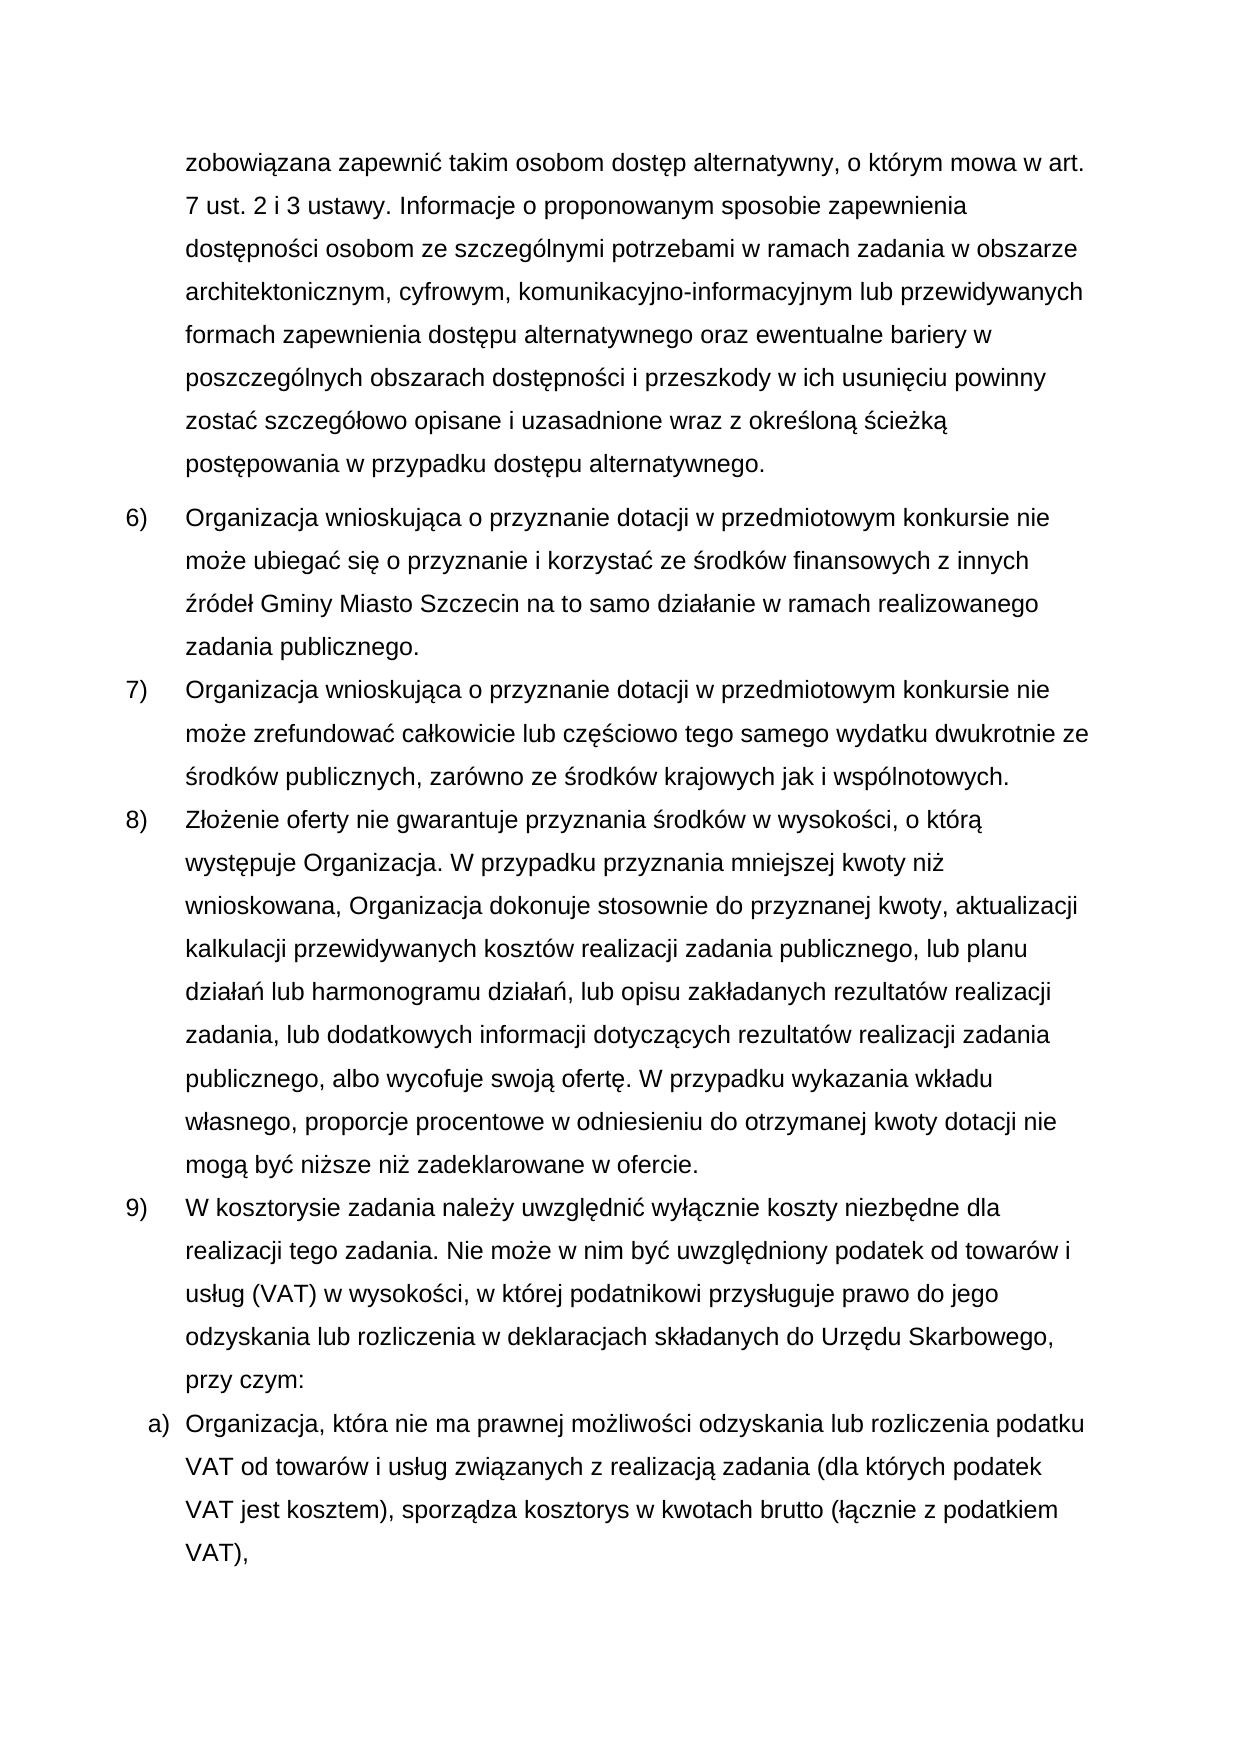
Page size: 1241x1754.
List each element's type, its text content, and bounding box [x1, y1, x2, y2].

list Organizacja, która nie ma prawnej możliwości odzyskania lub rozliczenia podatku VAT od towarów i usług związanych z realizacją zadania (dla których podatek VAT jest kosztem), sporządza kosztorys w kwotach brutto (łącznie z podatkiem VAT), [148, 1409, 1093, 1567]
list W kosztorysie zadania należy uwzględnić wyłącznie koszty niezbędne dla realizacji tego zadania. Nie może w nim być uwzględniony podatek od towarów i usług (VAT) w wysokości, w której podatnikowi przysługuje prawo do jego odzyskania lub rozliczenia w deklaracjach składanych do Urzędu Skarbowego, przy czym: [148, 1193, 1093, 1394]
list Organizacja wnioskująca o przyznanie dotacji w przedmiotowym konkursie nie może ubiegać się o przyznanie i korzystać ze środków finansowych z innych źródeł Gminy Miasto Szczecin na to samo działanie w ramach realizowanego zadania publicznego. [148, 503, 1093, 661]
list Organizacja wnioskująca o przyznanie dotacji w przedmiotowym konkursie nie może zrefundować całkowicie lub częściowo tego samego wydatku dwukrotnie ze środków publicznych, zarówno ze środków krajowych jak i wspólnotowych. [148, 676, 1093, 791]
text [185, 148, 1093, 478]
list Złożenie oferty nie gwarantuje przyznania środków w wysokości, o którą występuje Organizacja. W przypadku przyznania mniejszej kwoty niż wnioskowana, Organizacja dokonuje stosownie do przyznanej kwoty, aktualizacji kalkulacji przewidywanych kosztów realizacji zadania publicznego, lub planu działań lub harmonogramu działań, lub opisu zakładanych rezultatów realizacji zadania, lub dodatkowych informacji dotyczących rezultatów realizacji zadania publicznego, albo wycofuje swoją ofertę. W przypadku wykazania wkładu własnego, proporcje procentowe w odniesieniu do otrzymanej kwoty dotacji nie mogą być niższe niż zadeklarowane w ofercie. [148, 805, 1093, 1179]
